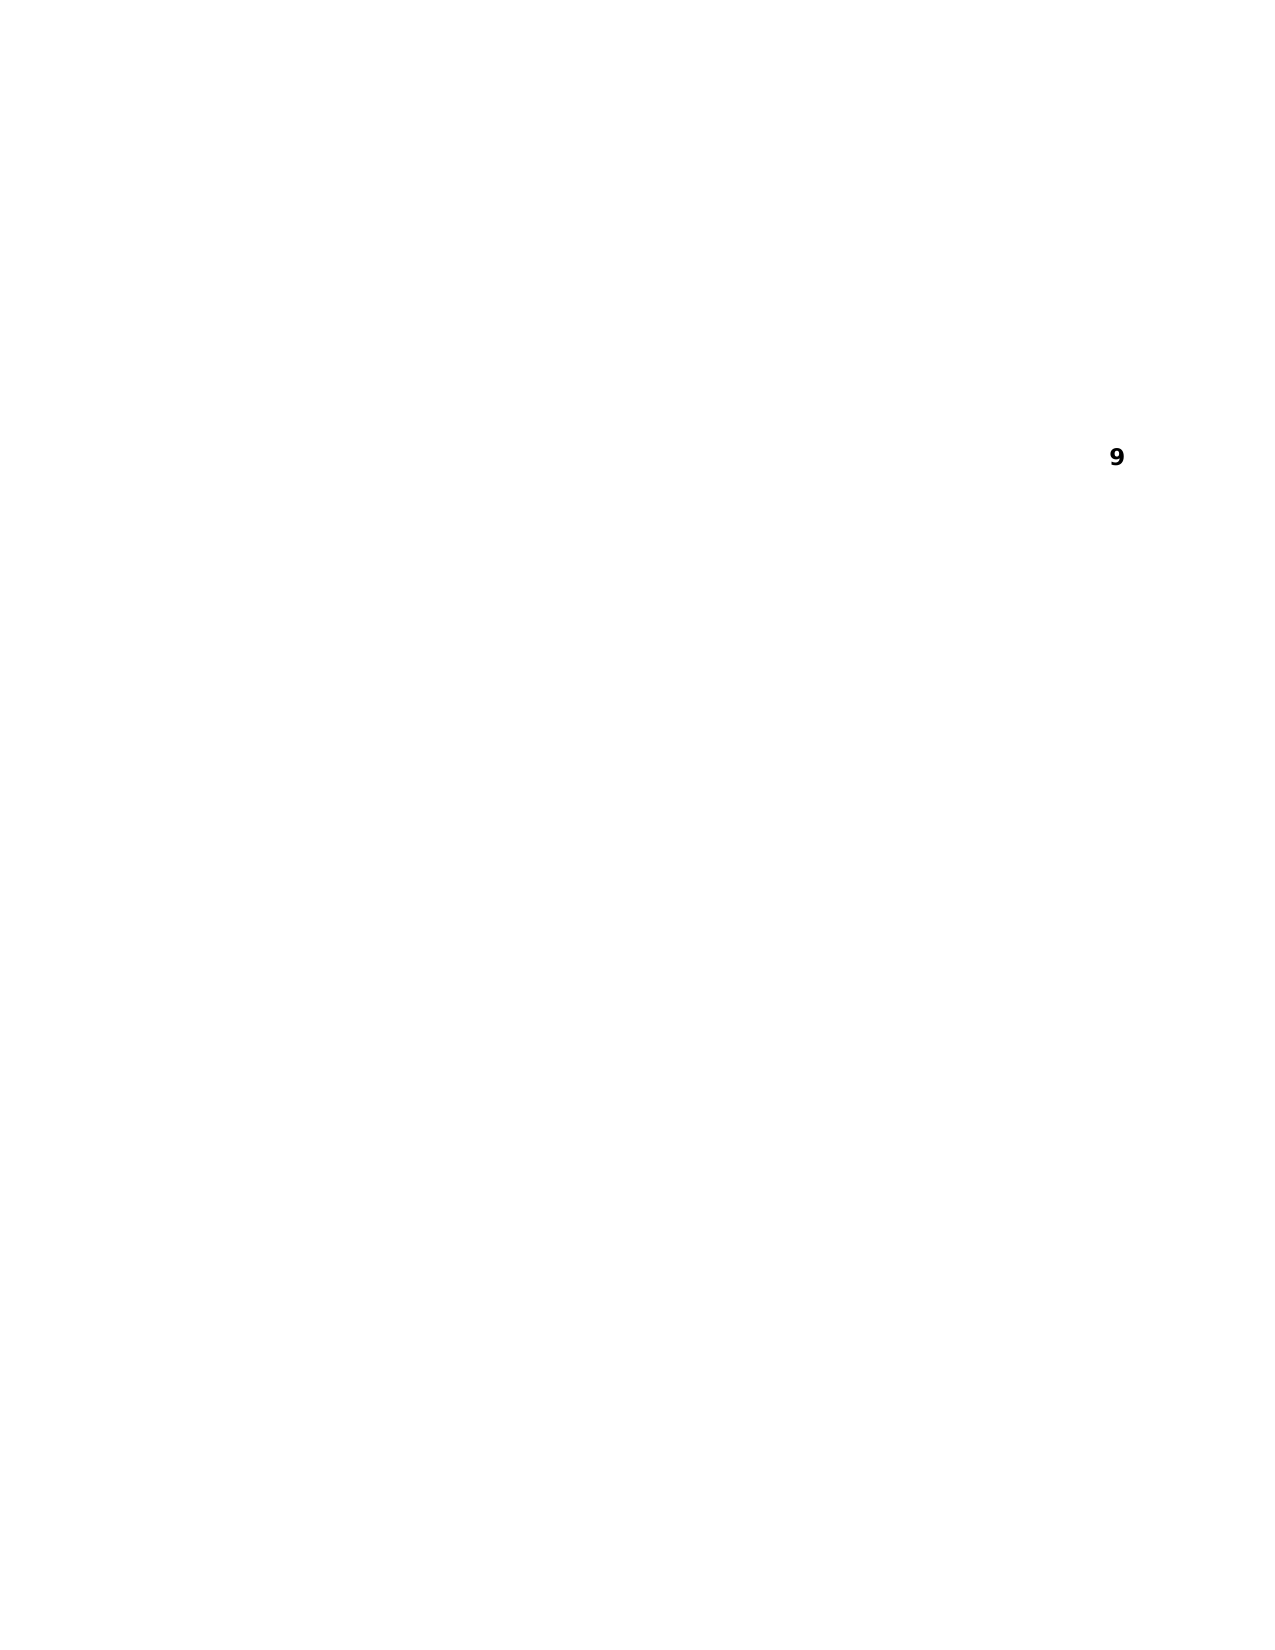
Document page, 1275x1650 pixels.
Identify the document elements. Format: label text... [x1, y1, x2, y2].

text 9 [150, 412, 1125, 471]
